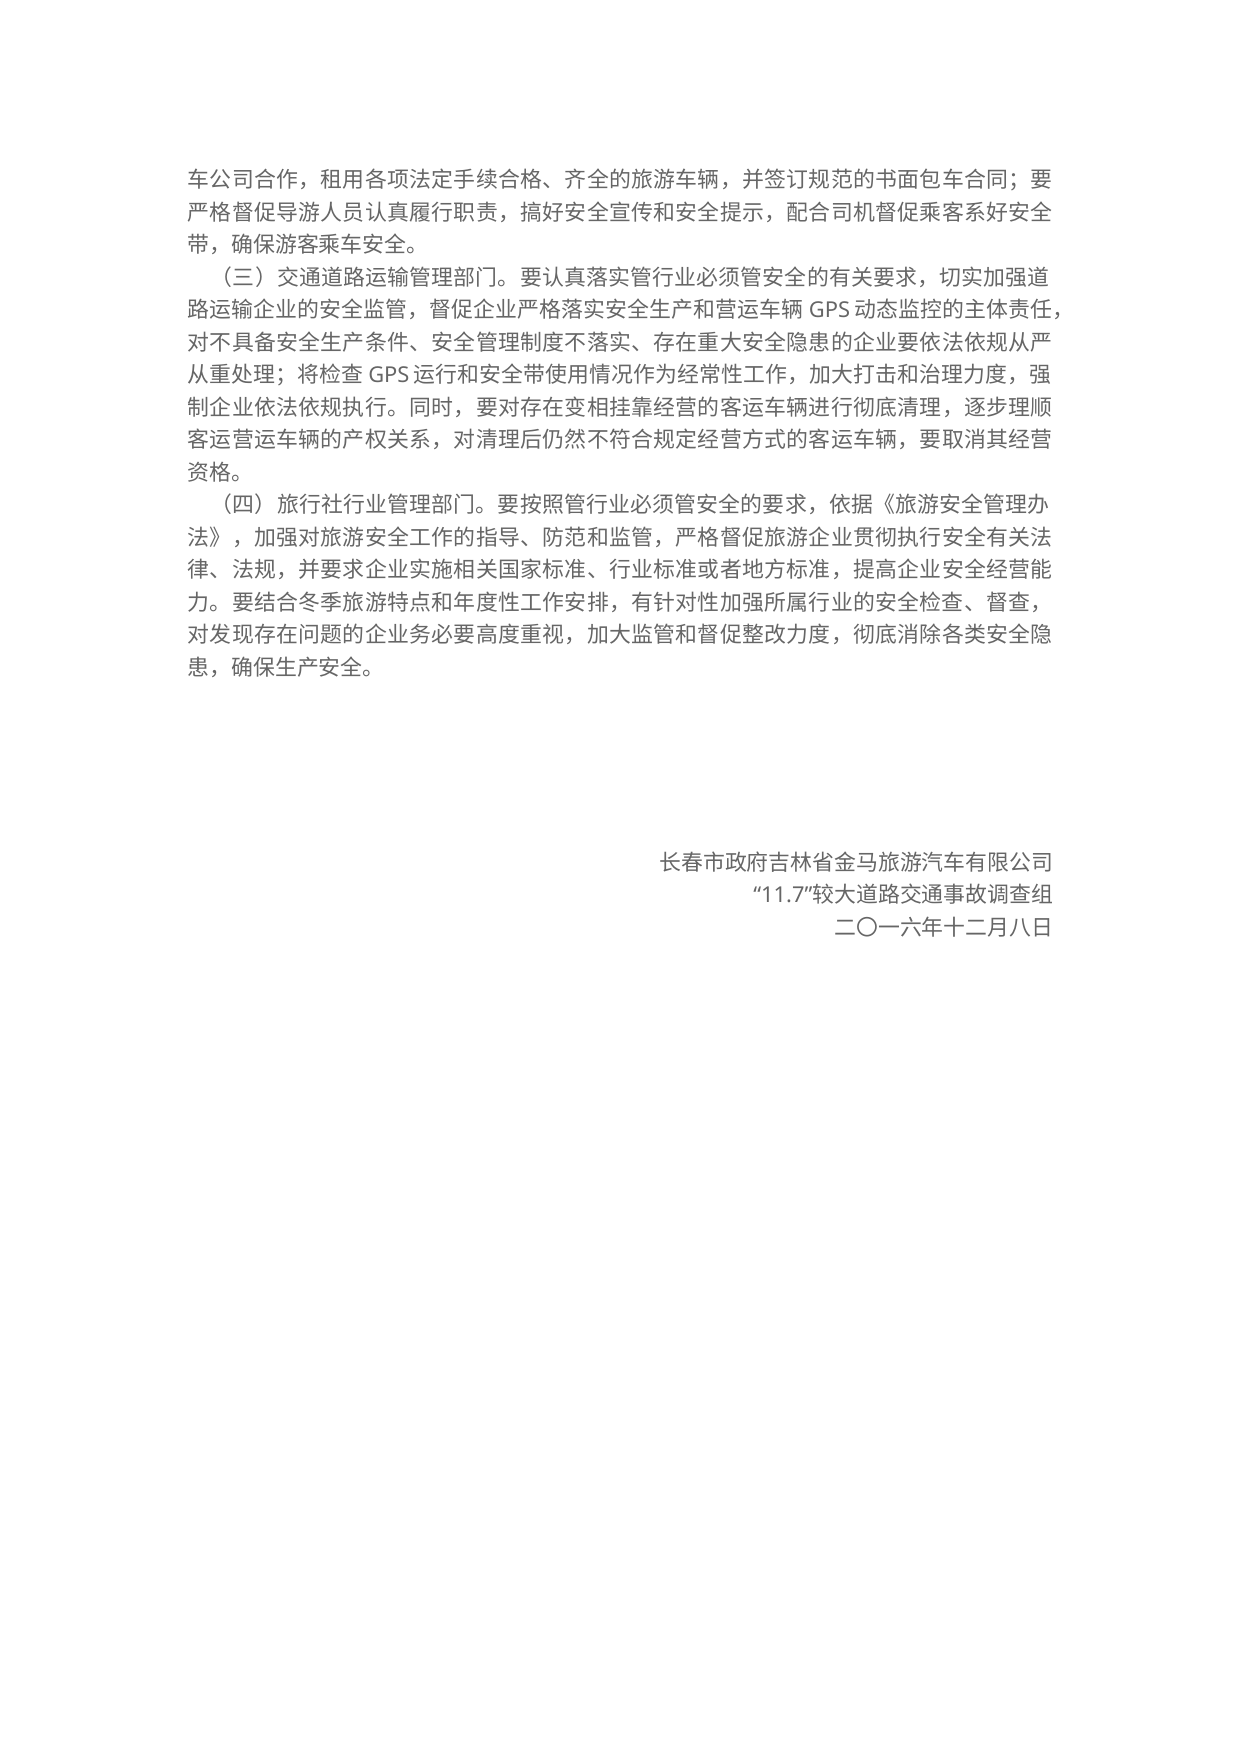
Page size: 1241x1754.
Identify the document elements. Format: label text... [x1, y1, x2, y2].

text 长春市政府吉林省金马旅游汽车有限公司 [187, 844, 1053, 877]
text （三）交通道路运输管理部门。要认真落实管行业必须管安全的有关要求，切实加强道路运输企业的安全监管，督促企业严格落实安全生产和营运车辆GPS动态监控的主体责任，对不具备安全生产条件、安全管理制度不落实、存在重大安全隐患的企业要依法依规从严从重处理；将检查GPS运行和安全带使用情况作为经常性工作，加大打击和治理力度，强制企业依法依规执行。同时，要对存在变相挂靠经营的客运车辆进行彻底清理，逐步理顺客运营运车辆的产权关系，对清理后仍然不符合规定经营方式的客运车辆，要取消其经营资格。 [187, 259, 1053, 487]
text 二〇一六年十二月八日 [187, 909, 1053, 942]
text “11.7”较大道路交通事故调查组 [187, 877, 1053, 909]
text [187, 162, 1053, 259]
text （四）旅行社行业管理部门。要按照管行业必须管安全的要求，依据《旅游安全管理办法》，加强对旅游安全工作的指导、防范和监管，严格督促旅游企业贯彻执行安全有关法律、法规，并要求企业实施相关国家标准、行业标准或者地方标准，提高企业安全经营能力。要结合冬季旅游特点和年度性工作安排，有针对性加强所属行业的安全检查、督查，对发现存在问题的企业务必要高度重视，加大监管和督促整改力度，彻底消除各类安全隐患，确保生产安全。 [187, 487, 1053, 682]
